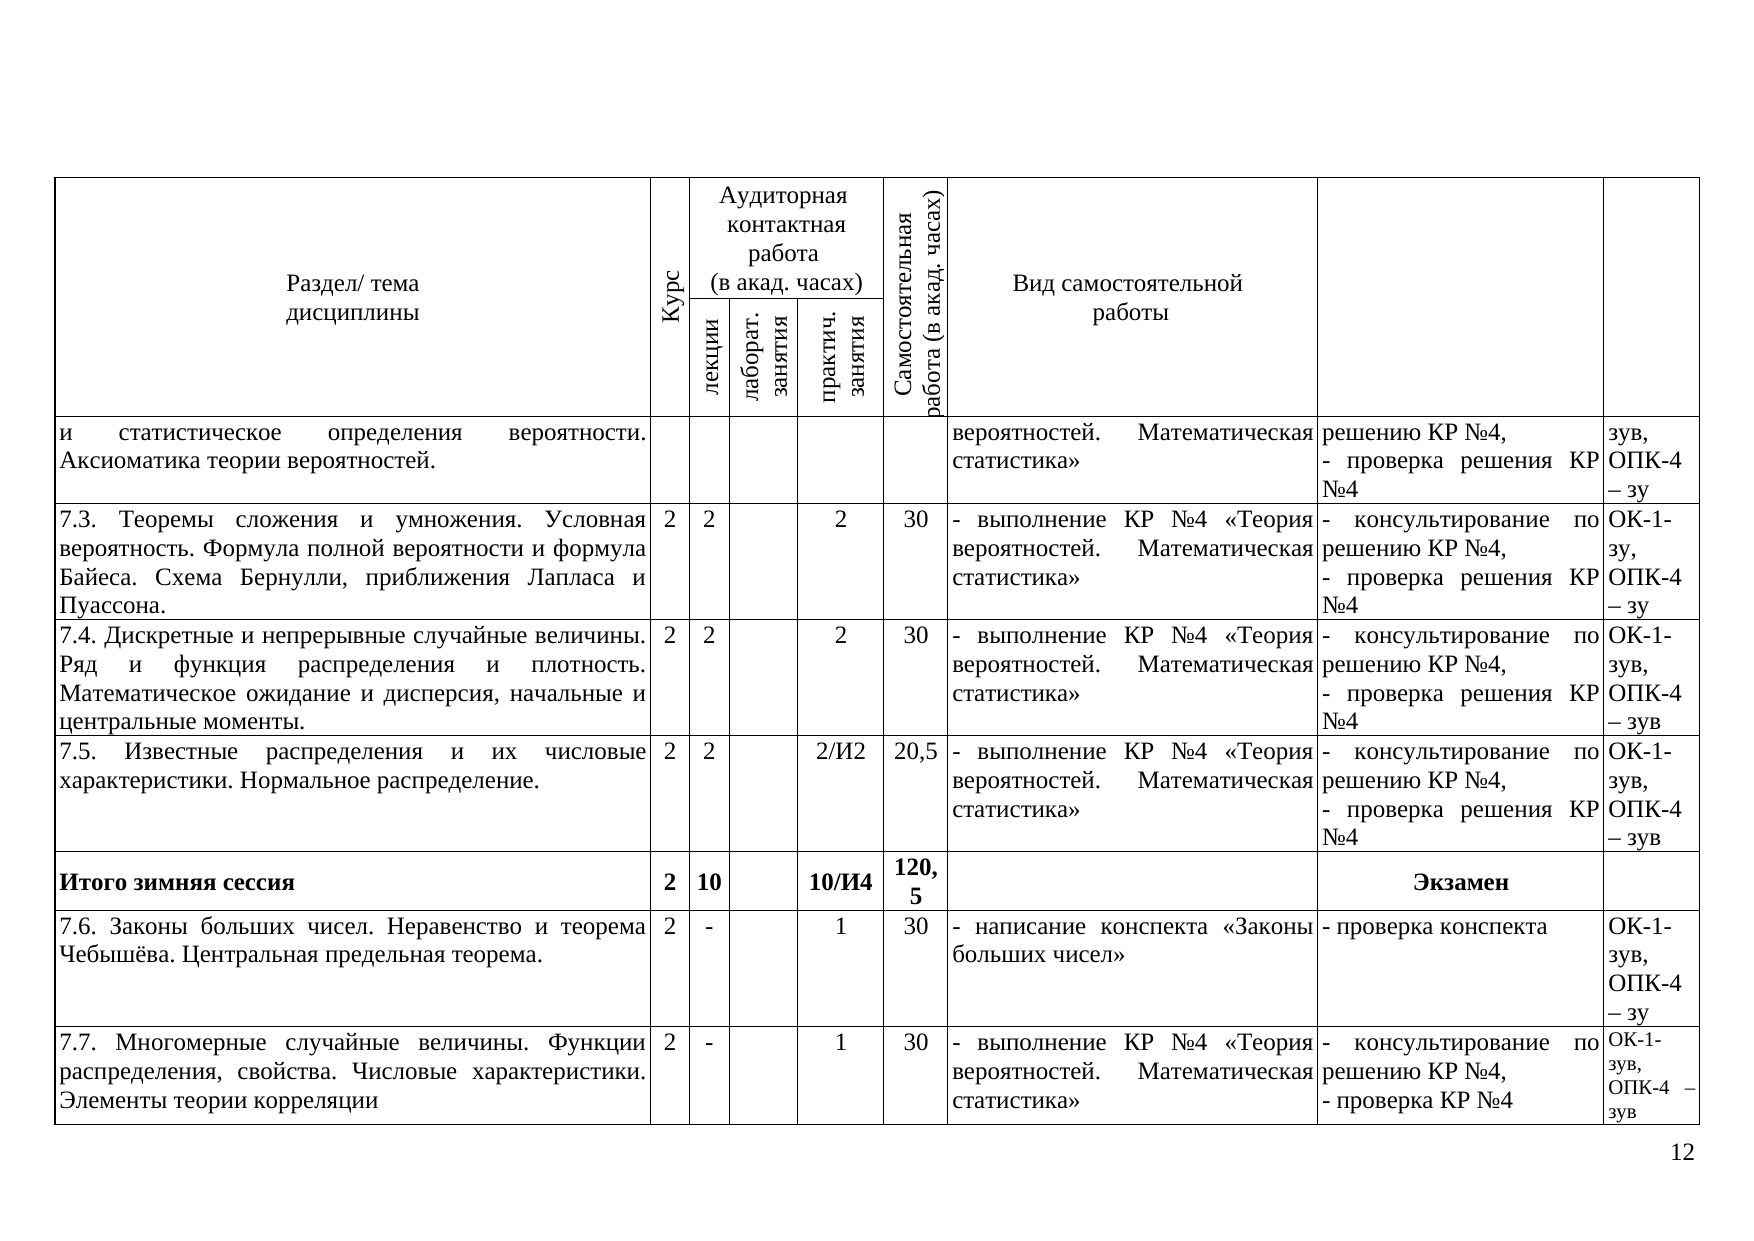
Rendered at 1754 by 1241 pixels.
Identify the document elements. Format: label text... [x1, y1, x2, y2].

table_cell 120,5 [884, 852, 947, 910]
table_cell 2 [798, 417, 883, 503]
table_cell 7.3. Теоремы сложения и умножения. Условная вероятность. Формула полной вероятности и формула Байеса. Схема Бернулли, приближения Лапласа и Пуассона. [56, 504, 650, 619]
table_cell 2 [651, 911, 689, 1026]
table_header Самостоятельная работа (в акад. часах) [884, 178, 947, 416]
table_cell 2/И2 [798, 736, 883, 851]
table_cell - проверка конспекта [1318, 911, 1603, 1026]
table_cell Экзамен [1318, 852, 1603, 910]
table_header [1604, 178, 1699, 416]
table_cell Итого зимняя сессия [56, 852, 650, 910]
table_cell ОК-1- зув, ОПК-4 – зув [1604, 1027, 1699, 1123]
table_cell - выполнение КР №4 «Теория вероятностей. Математическая статистика» [948, 1027, 1317, 1123]
table_cell 1 [798, 1027, 883, 1123]
table_cell - выполнение КР №4 «Теория вероятностей. Математическая статистика» [948, 417, 1317, 503]
table_cell - консультирование по решению КР №4, - проверка решения КР №4 [1318, 504, 1603, 619]
table_cell 2 [690, 620, 729, 735]
table_cell 2 [651, 504, 689, 619]
table_cell [730, 1027, 797, 1123]
table_cell 10 [690, 852, 729, 910]
table_cell 2 [798, 620, 883, 735]
table_cell 7.5. Известные распределения и их числовые характеристики. Нормальное распределение. [56, 736, 650, 851]
table_cell 2 [690, 417, 729, 503]
table_cell лекции [690, 299, 729, 416]
table_cell 2 [690, 504, 729, 619]
table_cell 2 [651, 1027, 689, 1123]
table_cell [730, 620, 797, 735]
table_header Вид самостоятельной работы [948, 178, 1317, 416]
table_cell [730, 417, 797, 503]
table_cell - выполнение КР №4 «Теория вероятностей. Математическая статистика» [948, 620, 1317, 735]
table_header [1318, 178, 1603, 416]
table_cell - выполнение КР №4 «Теория вероятностей. Математическая статистика» [948, 504, 1317, 619]
table_cell - написание конспекта «Законы больших чисел» [948, 911, 1317, 1026]
table_cell - консультирование по решению КР №4, - проверка решения КР №4 [1318, 620, 1603, 735]
table_cell 10/И4 [798, 852, 883, 910]
table_cell 30 [884, 620, 947, 735]
table_cell - [690, 911, 729, 1026]
table_header Аудиторная контактная работа (в акад. часах) [690, 178, 883, 298]
table_cell ОК-1- зу, ОПК-4 – зу [1604, 504, 1699, 619]
table_cell 2 [651, 620, 689, 735]
table_cell 2 [798, 504, 883, 619]
table_cell [730, 852, 797, 910]
table_cell 7.4. Дискретные и непрерывные случайные величины. Ряд и функция распределения и плотность. Математическое ожидание и дисперсия, начальные и центральные моменты. [56, 620, 650, 735]
table_cell ОК-1- зув, ОПК-4 – зу [1604, 911, 1699, 1026]
table_cell - выполнение КР №4 «Теория вероятностей. Математическая статистика» [948, 736, 1317, 851]
table_cell [730, 911, 797, 1026]
table_cell 7.2. Алгебра событий. Классическое, геометрическое и статистическое определения вероятности. Аксиоматика теории вероятностей. [56, 417, 650, 503]
table_cell ОК-1- зув, ОПК-4 – зув [1604, 736, 1699, 851]
table_header Курс [651, 178, 689, 416]
table_cell 7.7. Многомерные случайные величины. Функции распределения, свойства. Числовые характеристики. Элементы теории корреляции [56, 1027, 650, 1123]
table_cell 2 [690, 736, 729, 851]
table_cell ОК-1- зув, ОПК-4 – зув [1604, 620, 1699, 735]
table_cell лаборат. занятия [730, 299, 797, 416]
table_cell практич. занятия [798, 299, 883, 416]
table_cell 20,5 [884, 736, 947, 851]
table_cell 1 [798, 911, 883, 1026]
table_cell 20 [884, 417, 947, 503]
table_cell - [690, 1027, 729, 1123]
table_cell 7.6. Законы больших чисел. Неравенство и теорема Чебышёва. Центральная предельная теорема. [56, 911, 650, 1026]
table_cell 2 [651, 417, 689, 503]
table_cell - консультирование по решению КР №4, - проверка КР №4 [1318, 1027, 1603, 1123]
table_cell [730, 736, 797, 851]
table_cell 30 [884, 504, 947, 619]
table_cell - консультирование по решению КР №4, - проверка решения КР №4 [1318, 417, 1603, 503]
table_cell [1604, 852, 1699, 910]
table_cell 30 [884, 1027, 947, 1123]
table_cell 2 [651, 736, 689, 851]
table_cell [948, 852, 1317, 910]
table_cell - консультирование по решению КР №4, - проверка решения КР №4 [1318, 736, 1603, 851]
table_cell 30 [884, 911, 947, 1026]
table_header Раздел/ тема дисциплины [56, 178, 650, 416]
table_cell 2 [651, 852, 689, 910]
table_cell ОК-1- зув, ОПК-4 – зу [1604, 417, 1699, 503]
table_cell [730, 504, 797, 619]
